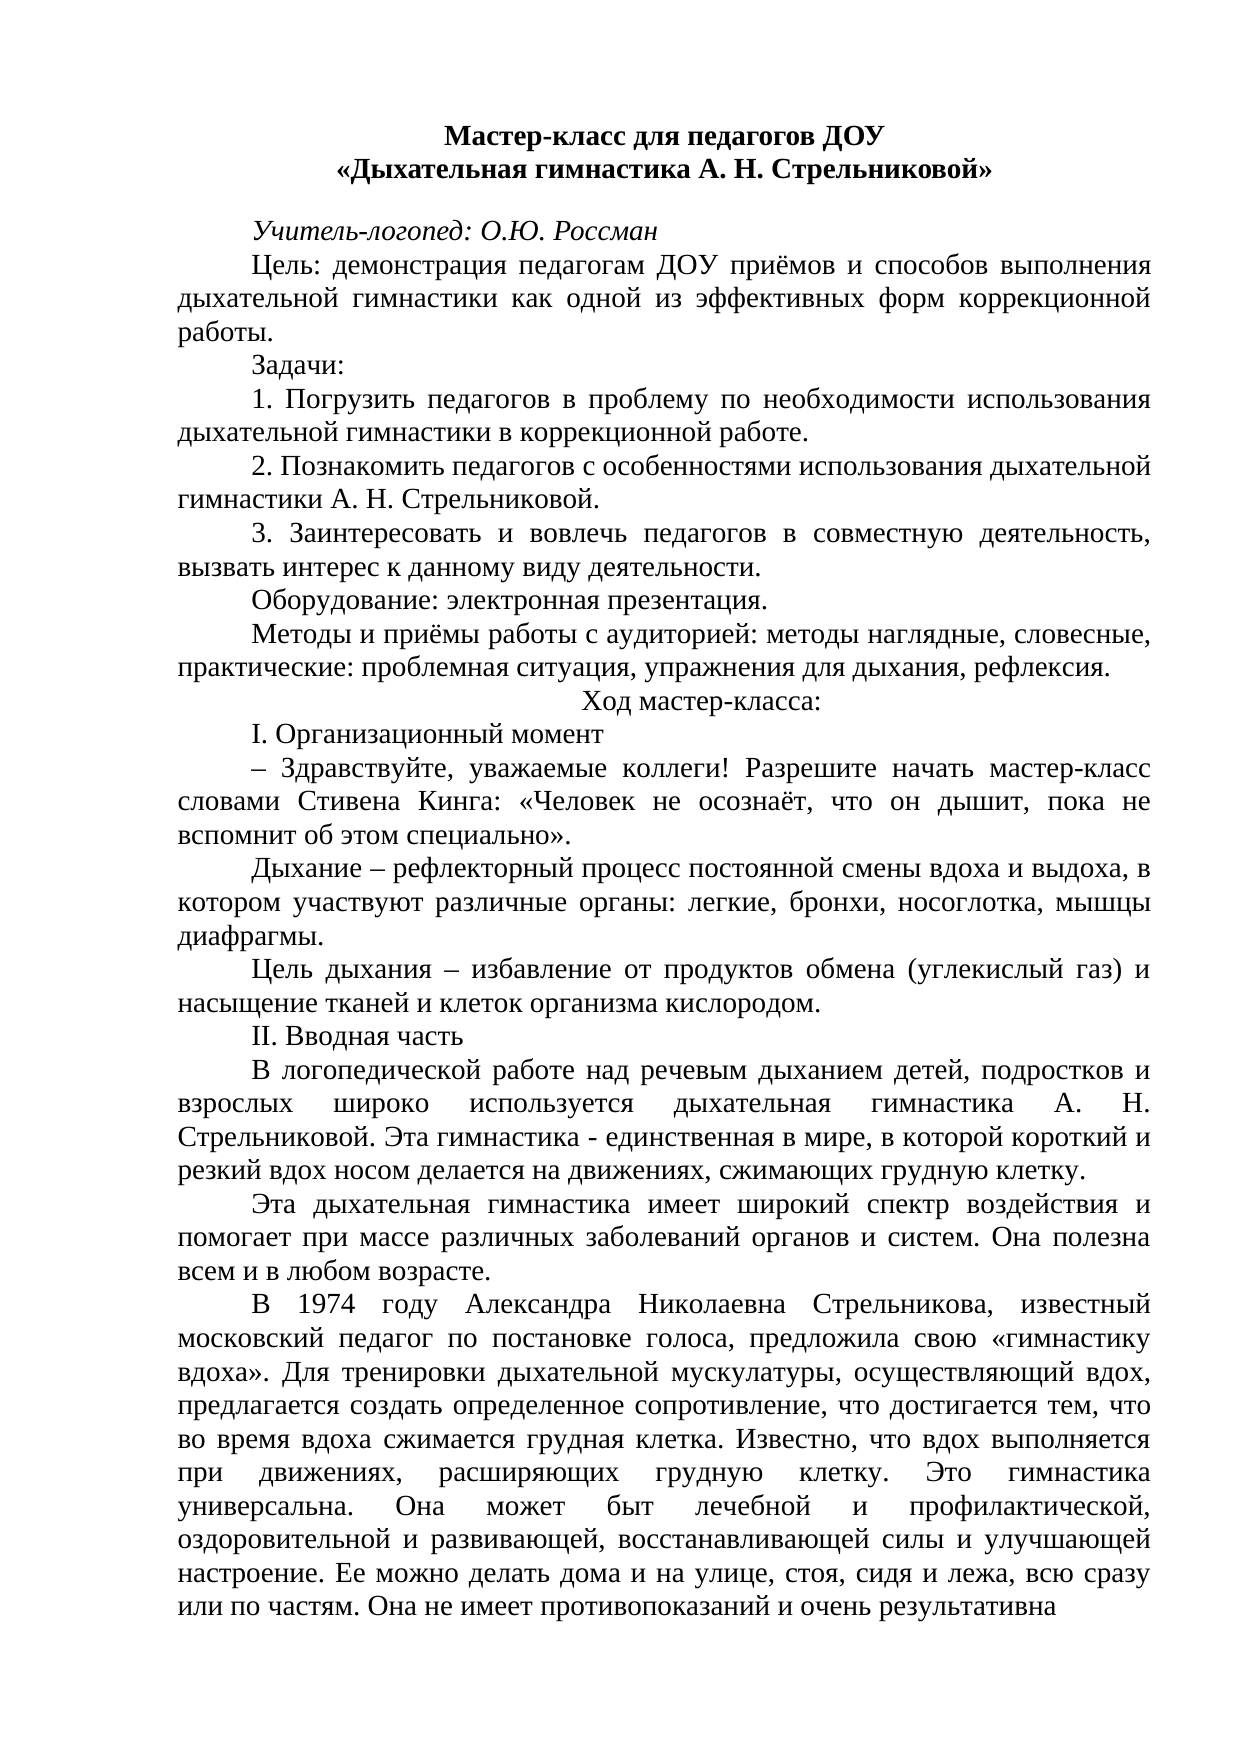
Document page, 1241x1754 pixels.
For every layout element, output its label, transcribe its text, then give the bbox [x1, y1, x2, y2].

text Цель: демонстрация педагогам ДОУ приёмов и способов выполнения дыхательной гимнастики как одной из эффективных форм коррекционной работы. [177, 247, 1152, 347]
text Цель дыхания – избавление от продуктов обмена (углекислый газ) и насыщение тканей и клеток организма кислородом. [177, 951, 1152, 1018]
text В 1974 году Александра Николаевна Стрельникова, известный московский педагог по постановке голоса, предложила свою «гимнастику вдоха». Для тренировки дыхательной мускулатуры, осуществляющий вдох, предлагается создать определенное сопротивление, что достигается тем, что во время вдоха сжимается грудная клетка. Известно, что вдох выполняется при движениях, расширяющих грудную клетку. Это гимнастика универсальна. Она может быт лечебной и профилактической, оздоровительной и развивающей, восстанавливающей силы и улучшающей настроение. Ее можно делать дома и на улице, стоя, сидя и лежа, всю сразу или по частям. Она не имеет противопоказаний и очень результативна [177, 1287, 1152, 1622]
text Ход мастер-класса: [177, 683, 1152, 716]
text Мастер-класс для педагогов ДОУ [177, 118, 1152, 152]
text «Дыхательная гимнастика А. Н. Стрельниковой» [177, 152, 1152, 185]
text Учитель-логопед: О.Ю. Россман [177, 213, 1152, 247]
text Эта дыхательная гимнастика имеет широкий спектр воздействия и помогает при массе различных заболеваний органов и систем. Она полезна всем и в любом возрасте. [177, 1186, 1152, 1287]
text Дыхание – рефлекторный процесс постоянной смены вдоха и выдоха, в котором участвуют различные органы: легкие, бронхи, носоглотка, мышцы диафрагмы. [177, 851, 1152, 951]
text В логопедической работе над речевым дыханием детей, подростков и взрослых широко используется дыхательная гимнастика А. Н. Стрельниковой. Эта гимнастика - единственная в мире, в которой короткий и резкий вдох носом делается на движениях, сжимающих грудную клетку. [177, 1052, 1152, 1186]
text Задачи: [177, 347, 1152, 381]
text – Здравствуйте, уважаемые коллеги! Разрешите начать мастер-класс словами Стивена Кинга: «Человек не осознаёт, что он дышит, пока не вспомнит об этом специально». [177, 750, 1152, 851]
text Оборудование: электронная презентация. [177, 582, 1152, 616]
text I. Организационный момент [177, 716, 1152, 750]
text 3. Заинтересовать и вовлечь педагогов в совместную деятельность, вызвать интерес к данному виду деятельности. [177, 515, 1152, 582]
text 1. Погрузить педагогов в проблему по необходимости использования дыхательной гимнастики в коррекционной работе. [177, 381, 1152, 448]
text Методы и приёмы работы с аудиторией: методы наглядные, словесные, практические: проблемная ситуация, упражнения для дыхания, рефлексия. [177, 616, 1152, 683]
text 2. Познакомить педагогов с особенностями использования дыхательной гимнастики А. Н. Стрельниковой. [177, 448, 1152, 515]
text II. Вводная часть [177, 1018, 1152, 1052]
